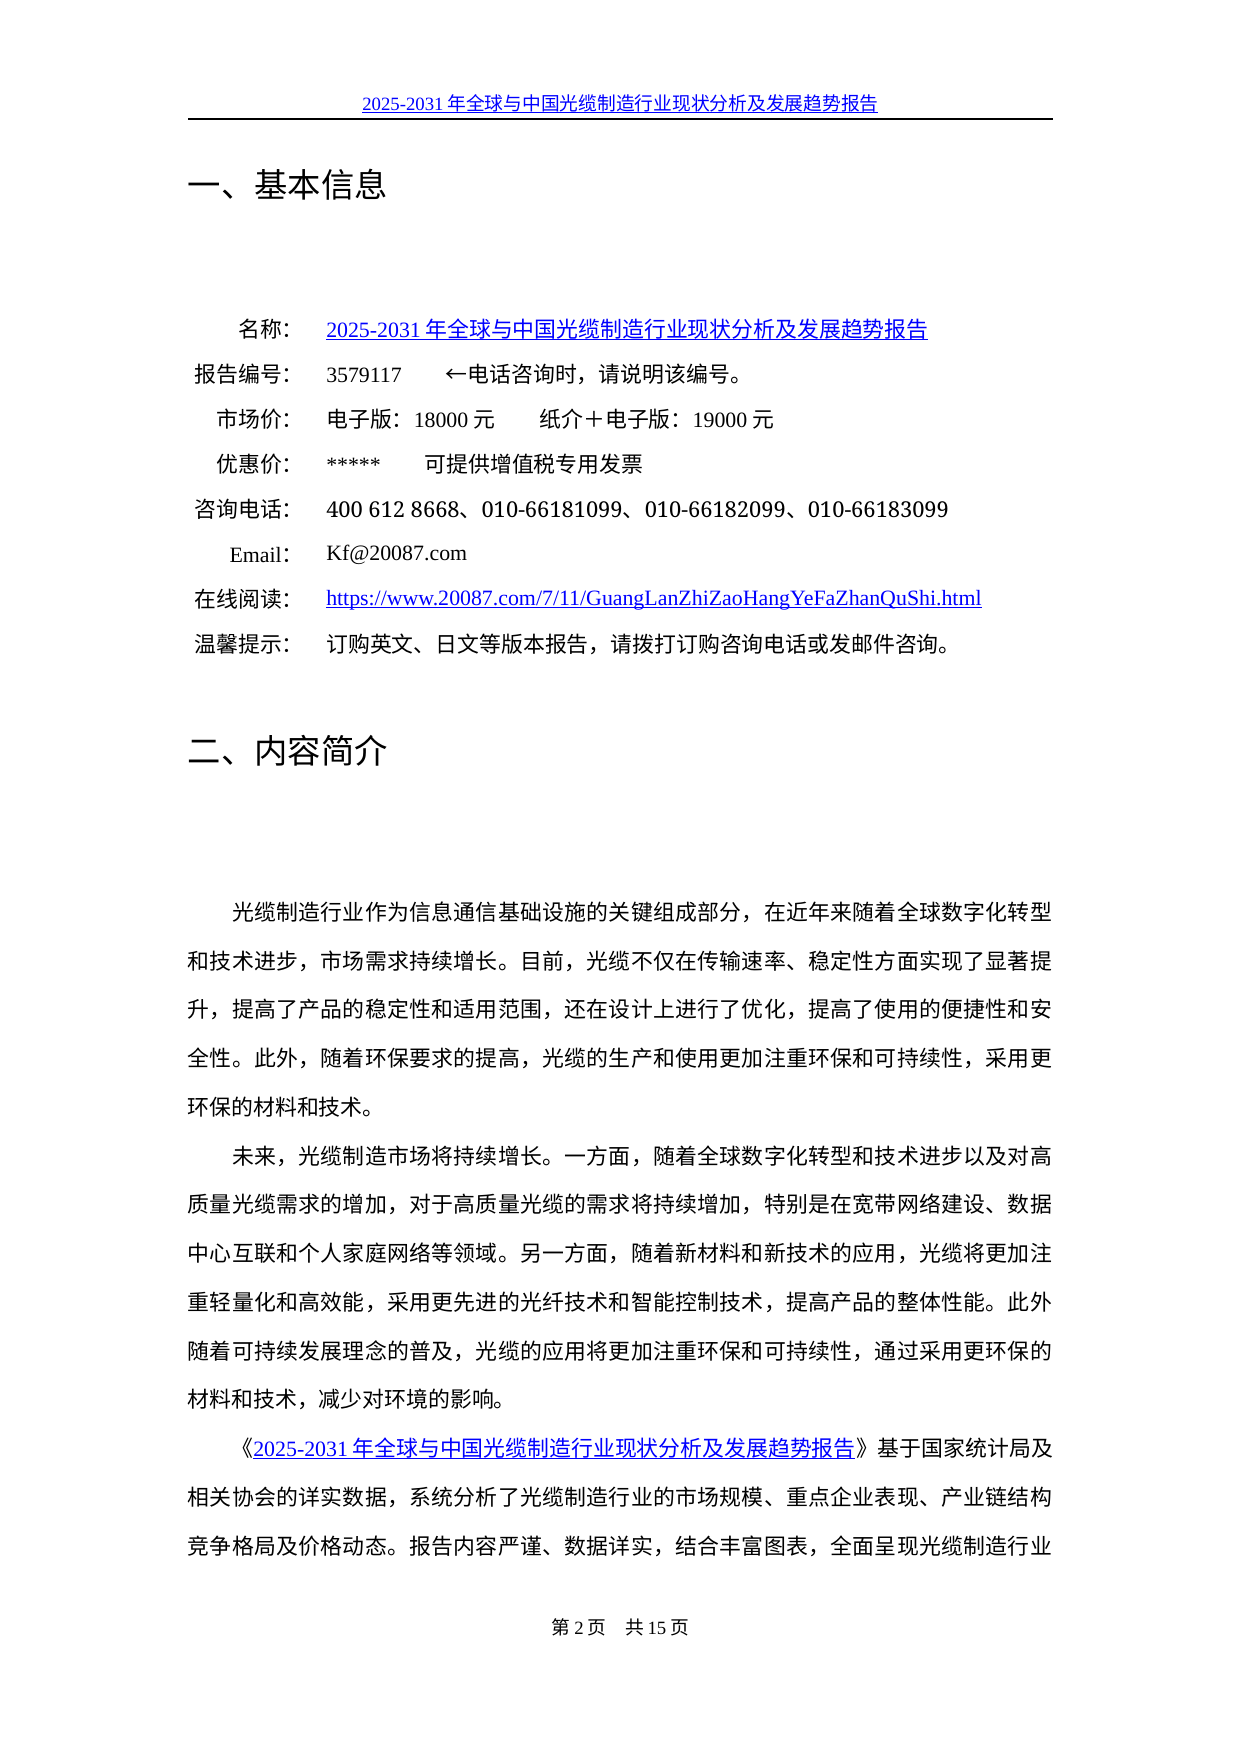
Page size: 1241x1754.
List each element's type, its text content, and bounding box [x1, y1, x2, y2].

table_cell 3579117 ←电话咨询时，请说明该编号。 [315, 357, 1073, 402]
title 一、基本信息 [187, 150, 1053, 215]
table_header 名称： [167, 312, 315, 357]
table_cell 优惠价： [167, 447, 315, 492]
title 二、内容简介 [187, 717, 1053, 782]
table_cell 市场价： [167, 402, 315, 447]
table_cell 温馨提示： [167, 627, 315, 672]
table_cell 400 612 8668、010-66181099、010-66182099、010-66183099 [315, 492, 1073, 537]
table_cell [315, 582, 1073, 627]
table_header 2025-2031年全球与中国光缆制造行业现状分析及发展趋势报告 [315, 312, 1073, 357]
table_cell 电子版：18000 元 纸介＋电子版：19000 元 [315, 402, 1073, 447]
table_cell Email： [167, 537, 315, 582]
table_cell 报告编号： [167, 357, 315, 402]
table_cell Kf@20087.com [315, 537, 1073, 582]
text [187, 894, 1053, 1561]
table_cell 在线阅读： [167, 582, 315, 627]
table_cell 咨询电话： [167, 492, 315, 537]
table_cell ***** 可提供增值税专用发票 [315, 447, 1073, 492]
table_cell 订购英文、日文等版本报告，请拨打订购咨询电话或发邮件咨询。 [315, 627, 1073, 672]
